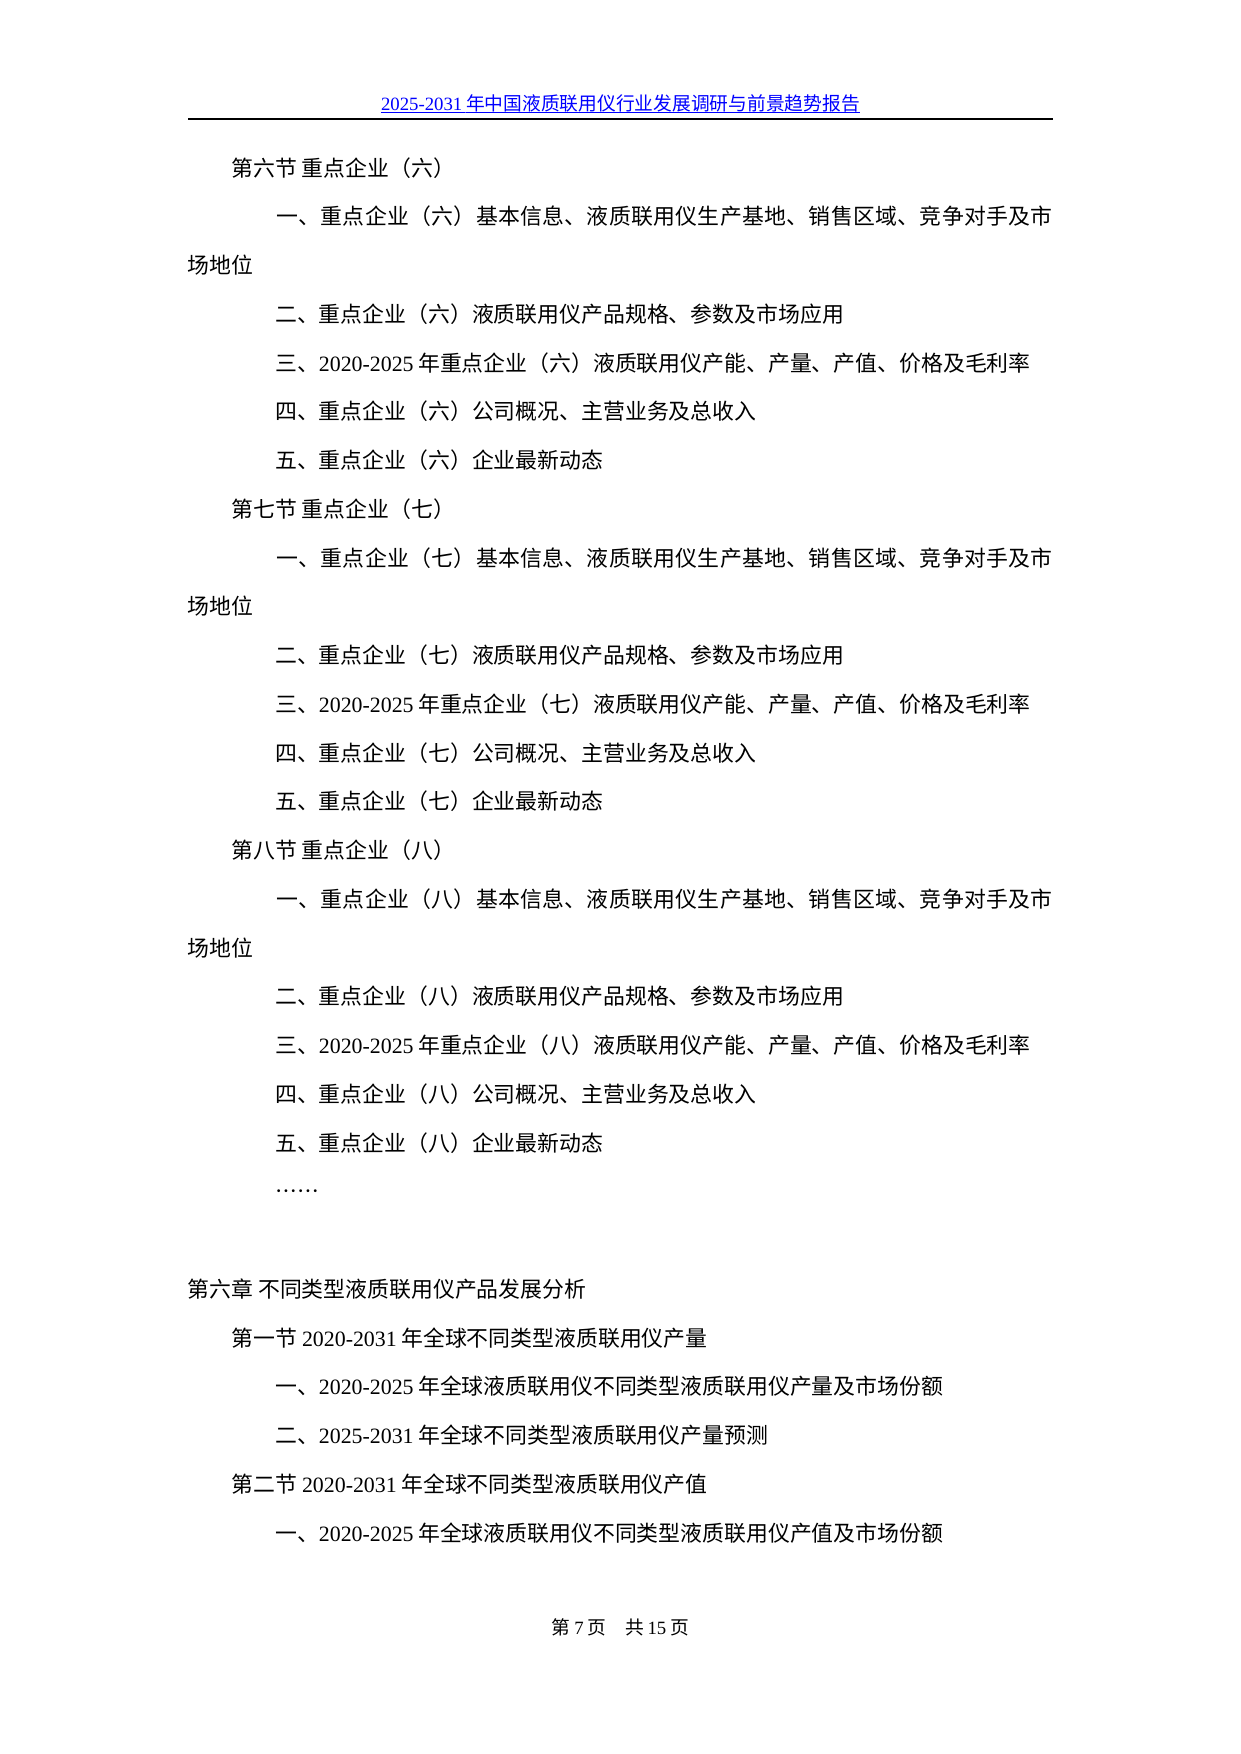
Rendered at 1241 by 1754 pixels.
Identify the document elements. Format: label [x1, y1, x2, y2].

text [187, 150, 1053, 1548]
